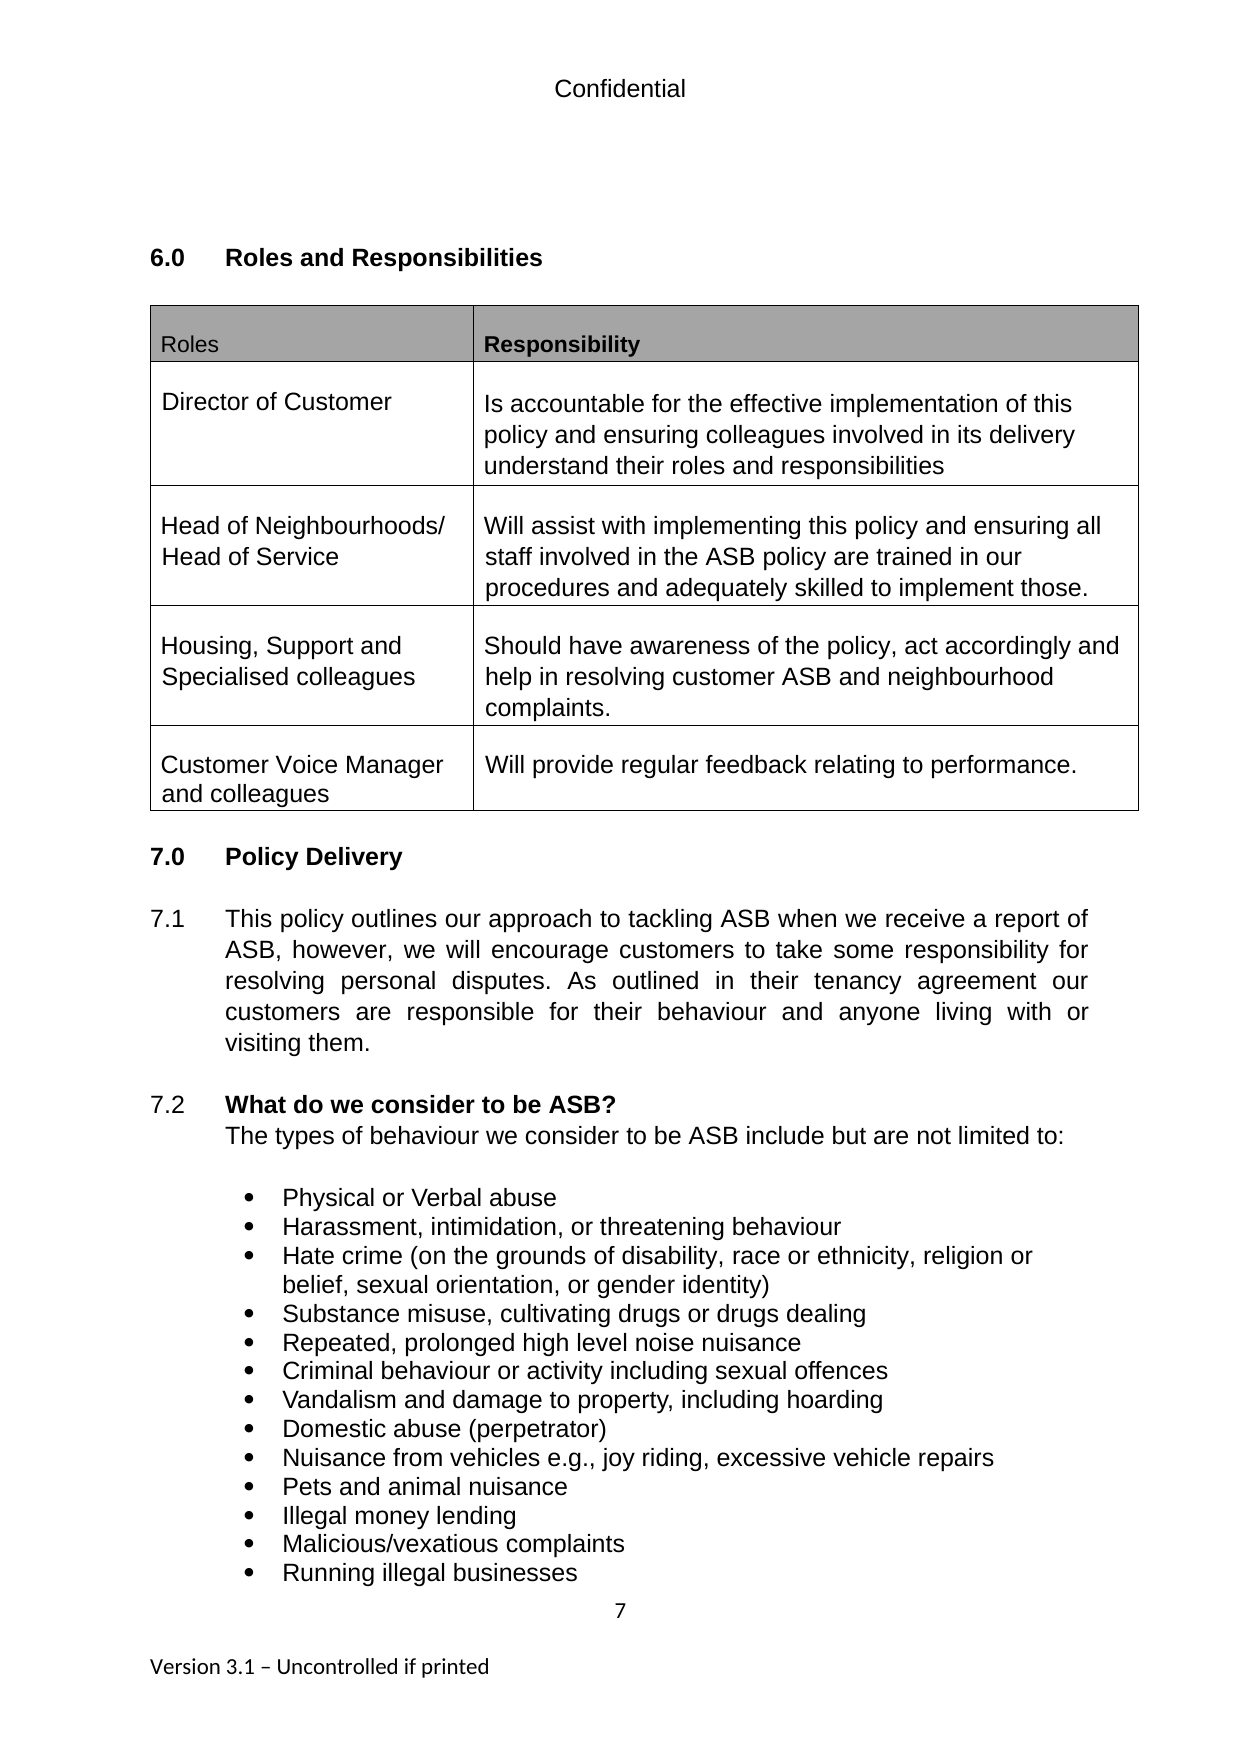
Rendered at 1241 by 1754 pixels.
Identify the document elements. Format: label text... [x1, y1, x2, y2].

text 6.0 Roles and Responsibilities [150, 243, 1090, 272]
table_header Responsibility [474, 306, 1138, 361]
list Running illegal businesses [244, 1558, 1090, 1587]
list Malicious/vexatious complaints [244, 1529, 1090, 1558]
list Vandalism and damage to property, including hoarding [244, 1385, 1090, 1414]
list Repeated, prolonged high level noise nuisance [244, 1327, 1090, 1356]
table_cell Head of Neighbourhoods/ Head of Service [151, 486, 473, 604]
table_cell Is accountable for the effective implementation of this policy and ensuring colleagues involved in its delivery understand their roles and responsibilities [474, 362, 1138, 485]
list Domestic abuse (perpetrator) [244, 1414, 1090, 1443]
list Pets and animal nuisance [244, 1472, 1090, 1501]
table_header Roles [151, 306, 473, 361]
table_cell Housing, Support and Specialised colleagues [151, 606, 473, 724]
table_cell Should have awareness of the policy, act accordingly and help in resolving customer ASB and neighbourhood complaints. [474, 606, 1138, 724]
list Harassment, intimidation, or threatening behaviour [244, 1212, 1090, 1241]
text The types of behaviour we consider to be ASB include but are not limited to: [225, 1121, 1090, 1150]
table_cell Director of Customer [151, 362, 473, 485]
table_cell Will assist with implementing this policy and ensuring all staff involved in the ASB policy are trained in our procedures and adequately skilled to implement those. [474, 486, 1138, 604]
list Physical or Verbal abuse [244, 1183, 1090, 1212]
text 7.1 This policy outlines our approach to tackling ASB when we receive a report of ASB, however, we will encourage customers to take some responsibility for resolving personal disputes. As outlined in their tenancy agreement our customers are responsible for their behaviour and anyone living with or visiting them. [150, 904, 1090, 1057]
text 7.2 What do we consider to be ASB? [150, 1090, 1090, 1119]
list Hate crime (on the grounds of disability, race or ethnicity, religion or belief, sexual orientation, or gender identity) [244, 1241, 1090, 1299]
text 7.0 Policy Delivery [150, 842, 1090, 871]
list Nuisance from vehicles e.g., joy riding, excessive vehicle repairs [244, 1443, 1090, 1472]
table_cell Customer Voice Manager and colleagues [151, 726, 473, 810]
table_cell Will provide regular feedback relating to performance. [474, 726, 1138, 810]
list Criminal behaviour or activity including sexual offences [244, 1356, 1090, 1385]
list Substance misuse, cultivating drugs or drugs dealing [244, 1299, 1090, 1327]
list Illegal money lending [244, 1501, 1090, 1529]
